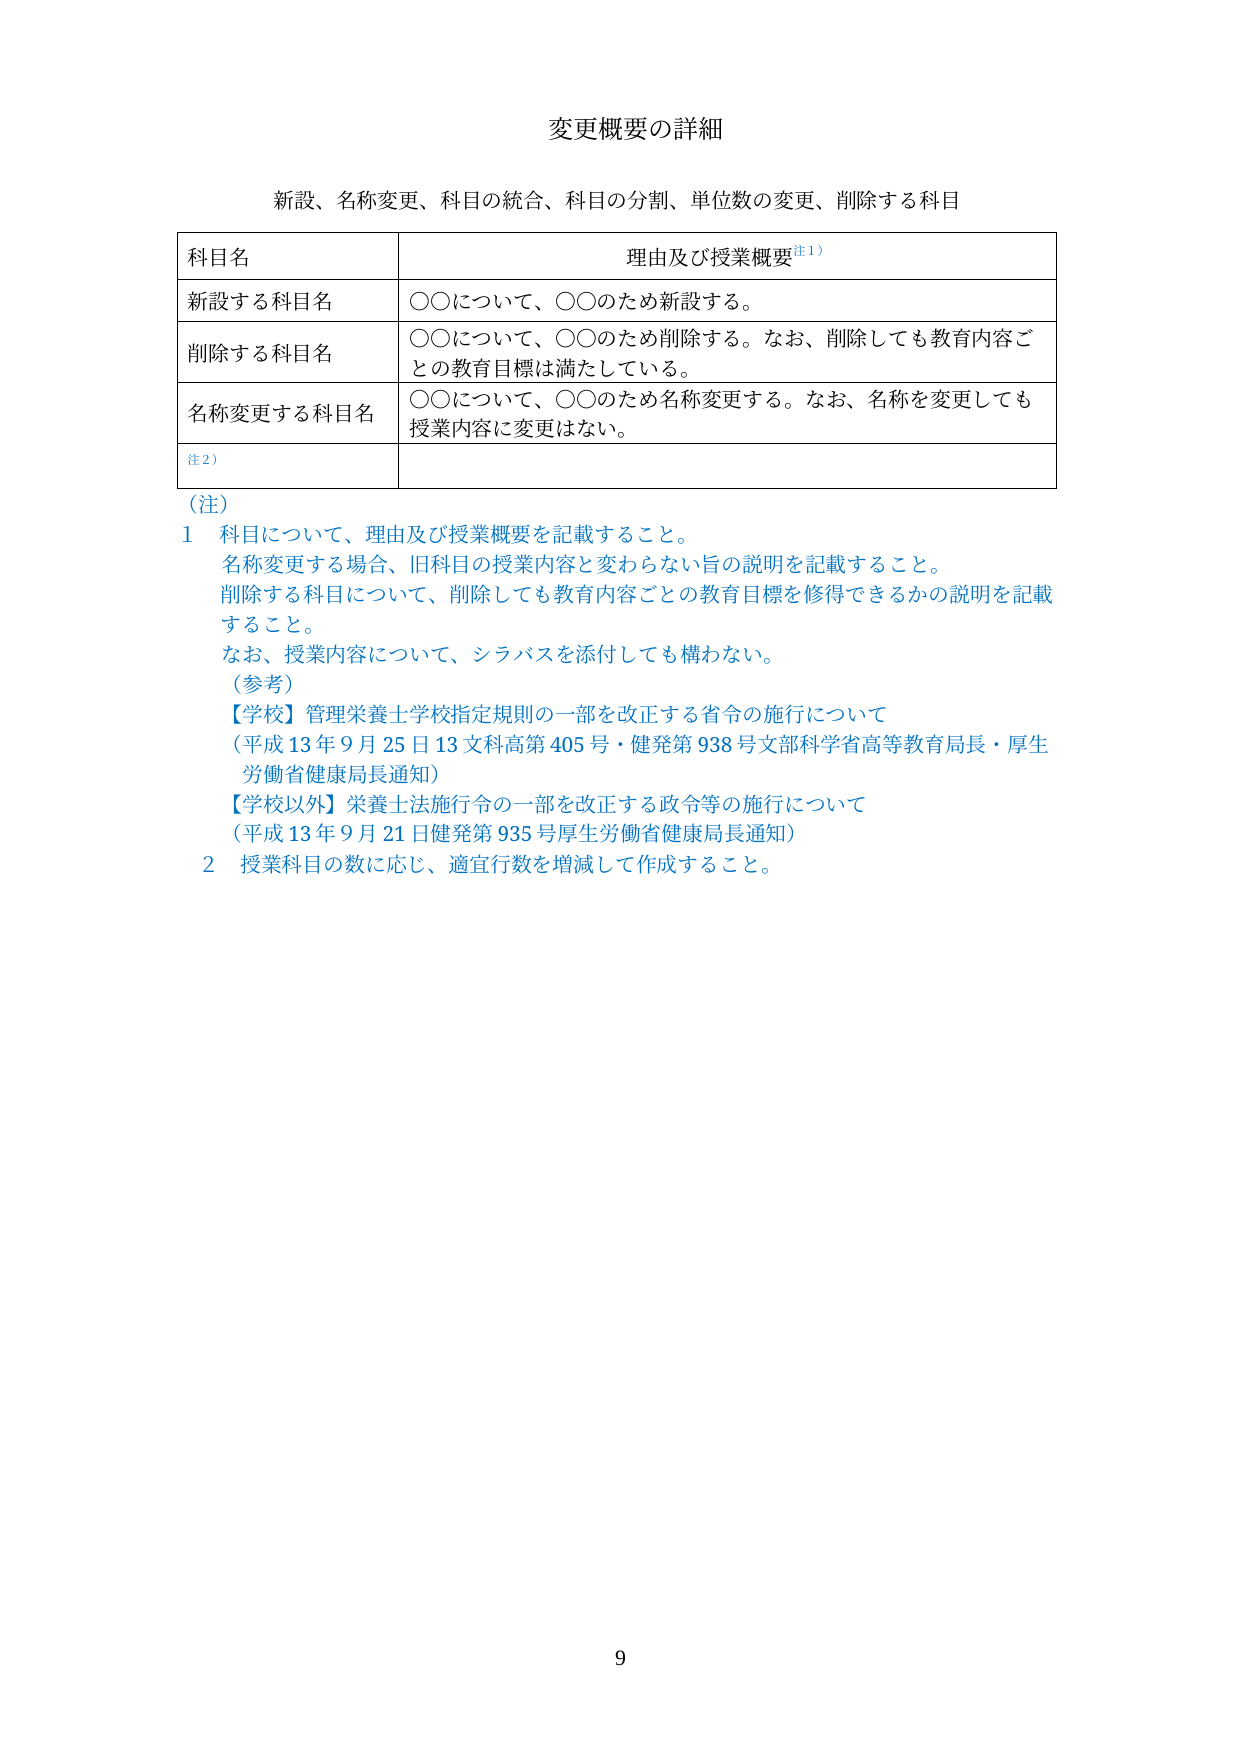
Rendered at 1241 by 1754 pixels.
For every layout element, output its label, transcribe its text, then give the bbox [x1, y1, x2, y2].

text （注） [177, 489, 1063, 519]
table_cell 〇〇について、〇〇のため新設する。 [399, 280, 1056, 321]
table_cell 科目名 [178, 233, 398, 279]
text （参考） [221, 668, 1063, 698]
table_cell 理由及び授業概要注１） [399, 233, 1056, 279]
text （平成13年９月21日健発第935号厚生労働省健康局長通知） [221, 818, 1063, 848]
table_cell 新設、名称変更、科目の統合、科目の分割、単位数の変更、削除する科目 [177, 167, 1057, 232]
text 削除する科目について、削除しても教育内容ごとの教育目標を修得できるかの説明を記載すること。 [199, 578, 1063, 638]
table_cell [399, 444, 1056, 488]
text 名称変更する場合、旧科目の授業内容と変わらない旨の説明を記載すること。 [221, 549, 1063, 578]
table_cell 名称変更する科目名 [178, 383, 398, 443]
text （平成13年９月25日13文科高第405号・健発第938号文部科学省高等教育局長・厚生労働省健康局長通知） [221, 728, 1063, 788]
table_cell 注２） [178, 444, 398, 488]
text なお、授業内容について、シラバスを添付しても構わない。 [221, 638, 1063, 668]
text ２ 授業科目の数に応じ、適宜行数を増減して作成すること。 [177, 848, 1063, 878]
table_cell 削除する科目名 [178, 322, 398, 382]
text １ 科目について、理由及び授業概要を記載すること。 [177, 519, 1063, 549]
table_header 変更概要の詳細 [177, 89, 1057, 167]
table_cell 〇〇について、〇〇のため削除する。なお、削除しても教育内容ごとの教育目標は満たしている。 [399, 322, 1056, 382]
text 【学校】管理栄養士学校指定規則の一部を改正する省令の施行について [221, 698, 1063, 728]
table_cell 〇〇について、〇〇のため名称変更する。なお、名称を変更しても授業内容に変更はない。 [399, 383, 1056, 443]
table_cell 新設する科目名 [178, 280, 398, 321]
text 【学校以外】栄養士法施行令の一部を改正する政令等の施行について [221, 788, 1063, 818]
